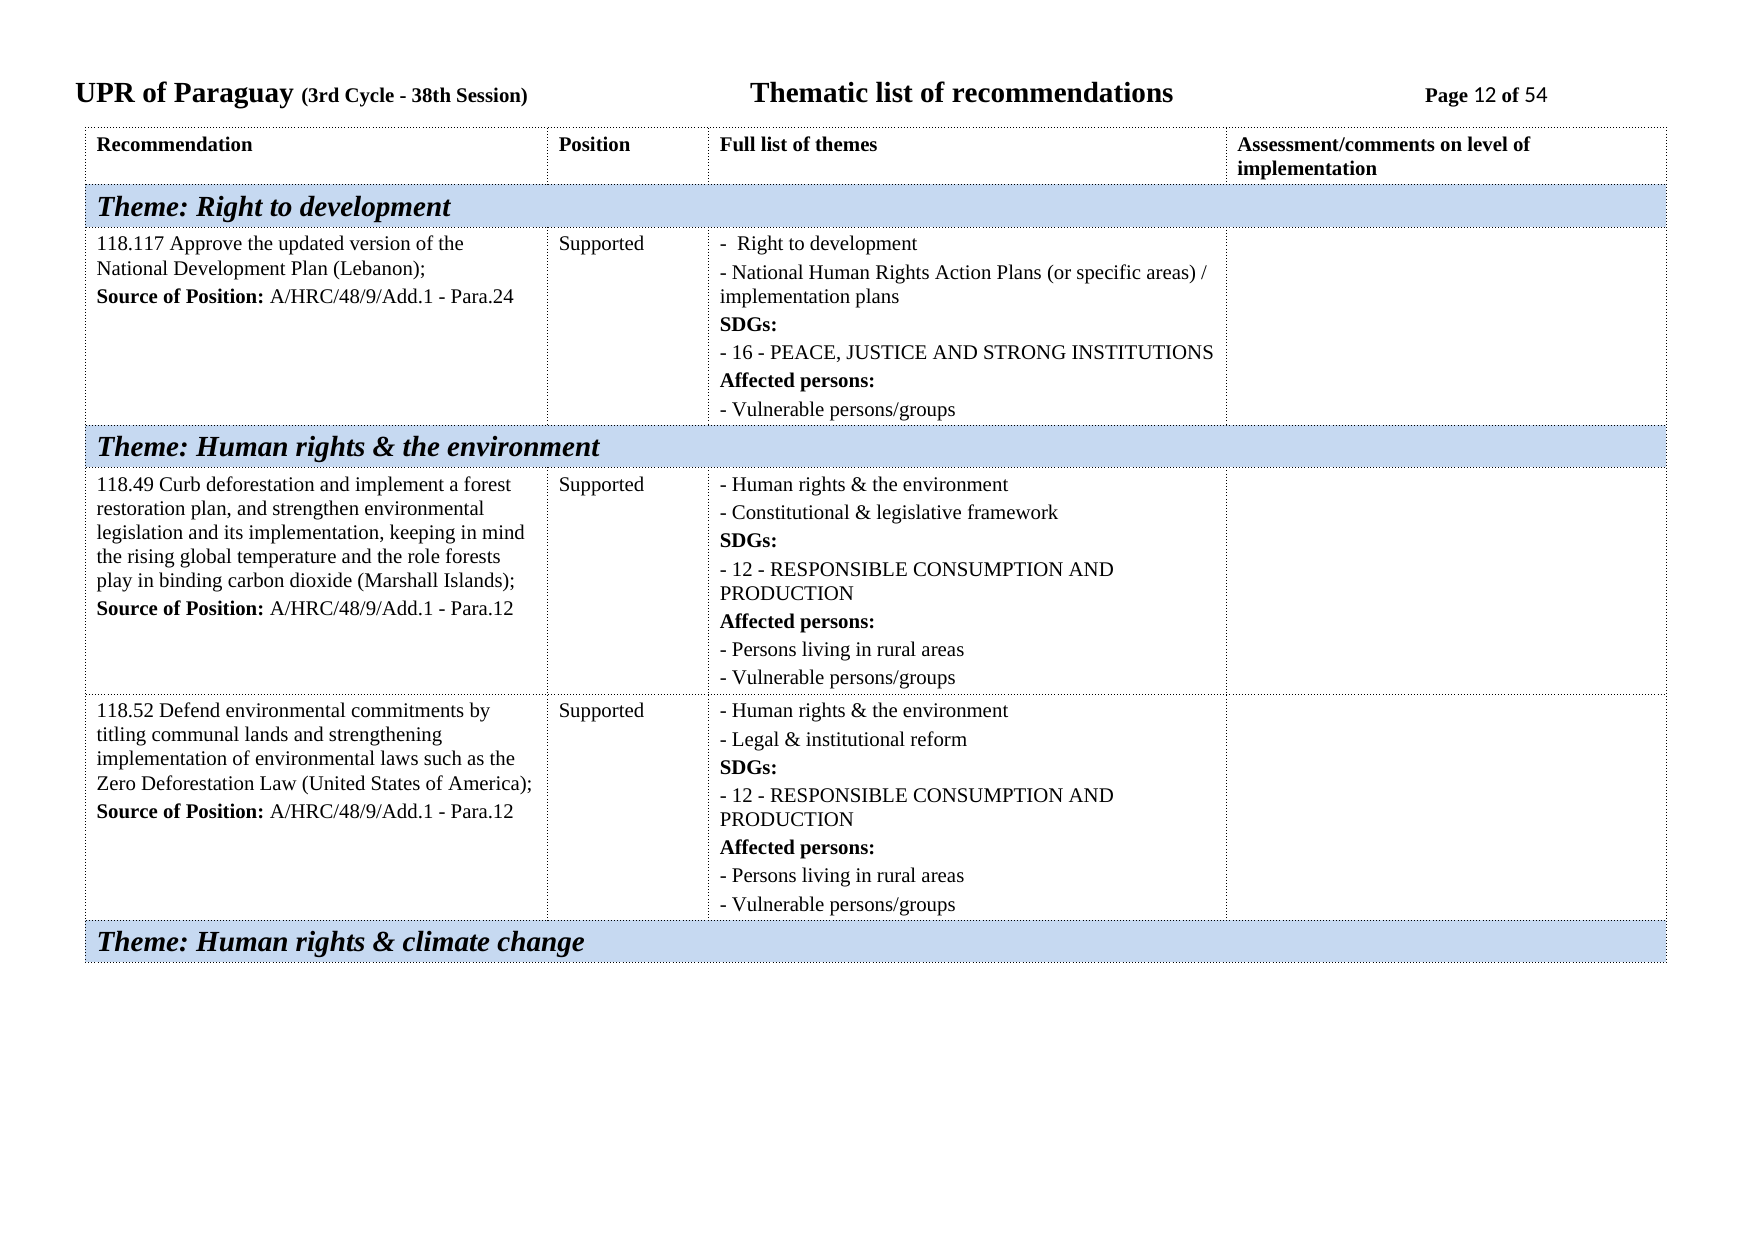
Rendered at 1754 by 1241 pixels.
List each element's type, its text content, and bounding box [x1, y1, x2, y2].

table_cell Supported [547, 227, 708, 425]
table_header Position [547, 127, 708, 184]
table_cell Supported [547, 694, 708, 920]
table_header Assessment/comments on level of implementation [1226, 127, 1666, 184]
table_cell [1226, 467, 1666, 693]
table_cell - Human rights & the environment - Constitutional & legislative framework SDGs: - 12 - RESPONSIBLE CONSUMPTION AND PRODUCTION Affected persons: - Persons living in rural areas - Vulnerable persons/groups [708, 467, 1226, 693]
table_cell [1226, 694, 1666, 920]
table_cell Theme: Human rights & climate change [85, 920, 1666, 962]
table_cell 118.52 Defend environmental commitments by titling communal lands and strengthening implementation of environmental laws such as the Zero Deforestation Law (United States of America); Source of Position: A/HRC/48/9/Add.1 - Para.12 [85, 694, 547, 920]
table_cell Theme: Human rights & the environment [85, 425, 1666, 467]
table_cell Theme: Right to development [85, 184, 1666, 227]
table_cell - Human rights & the environment - Legal & institutional reform SDGs: - 12 - RESPONSIBLE CONSUMPTION AND PRODUCTION Affected persons: - Persons living in rural areas - Vulnerable persons/groups [708, 694, 1226, 920]
table_cell 118.117 Approve the updated version of the National Development Plan (Lebanon); Source of Position: A/HRC/48/9/Add.1 - Para.24 [85, 227, 547, 425]
table_cell [1226, 227, 1666, 425]
table_header Recommendation [85, 127, 547, 184]
table_cell 118.49 Curb deforestation and implement a forest restoration plan, and strengthen environmental legislation and its implementation, keeping in mind the rising global temperature and the role forests play in binding carbon dioxide (Marshall Islands); Source of Position: A/HRC/48/9/Add.1 - Para.12 [85, 467, 547, 693]
table_cell Supported [547, 467, 708, 693]
table_cell - Right to development - National Human Rights Action Plans (or specific areas) / implementation plans SDGs: - 16 - PEACE, JUSTICE AND STRONG INSTITUTIONS Affected persons: - Vulnerable persons/groups [708, 227, 1226, 425]
table_header Full list of themes [708, 127, 1226, 184]
